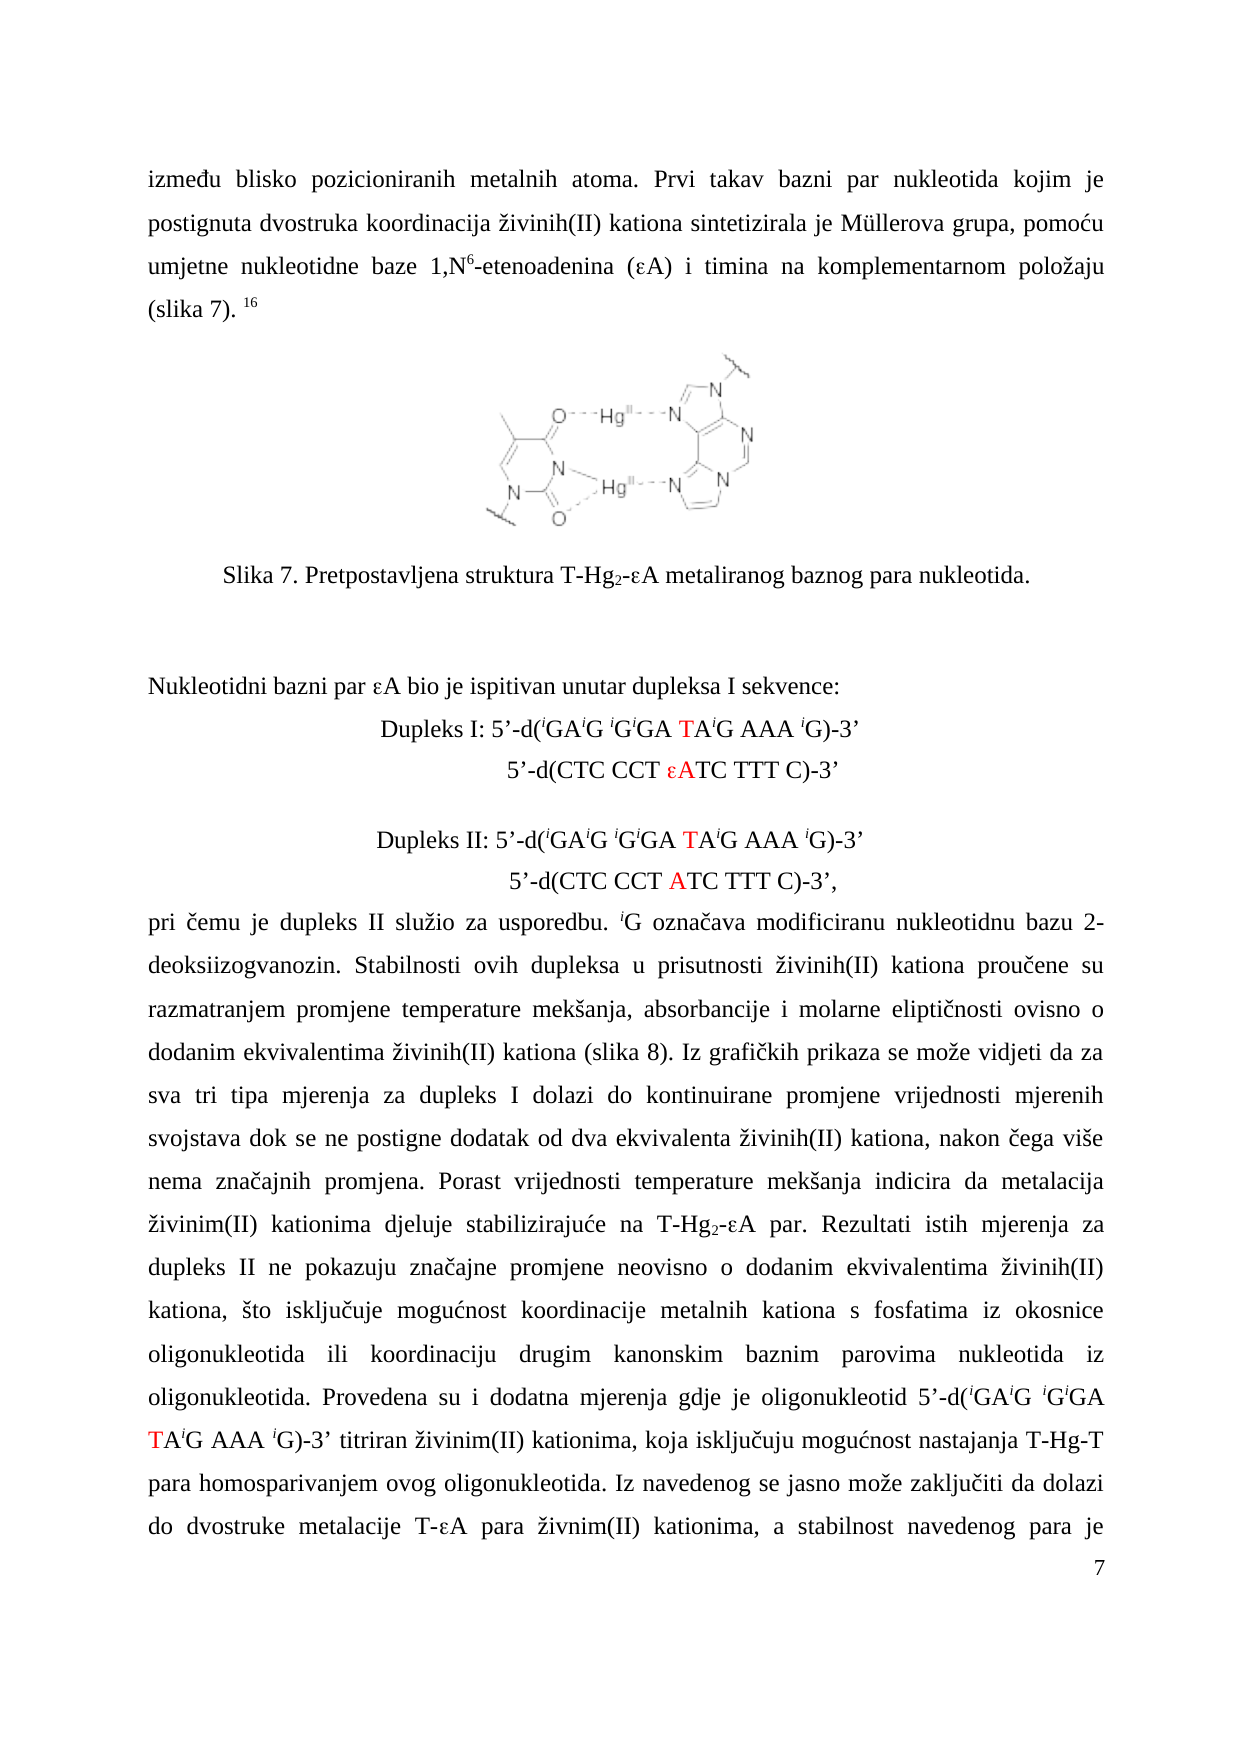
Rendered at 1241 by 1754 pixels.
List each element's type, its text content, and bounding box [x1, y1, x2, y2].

text 5’-d(CTC CCT ATC TTT C)-3’, [148, 866, 1105, 895]
text 5’-d(CTC CCT ATC TTT C)-3’ [148, 755, 1105, 784]
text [148, 907, 1105, 1540]
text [148, 164, 1105, 323]
text Dupleks II: 5’-d(iGAiG iGiGA TAiG AAA iG)-3’ [135, 825, 1105, 854]
text Nukleotidni bazni par A bio je ispitivan unutar dupleksa I sekvence: [148, 671, 1105, 700]
text Dupleks I: 5’-d(iGAiG iGiGA TAiG AAA iG)-3’ [135, 714, 1105, 743]
text Slika 7. Pretpostavljena struktura T-Hg2-A metaliranog baznog para nukleotida. [148, 560, 1105, 589]
